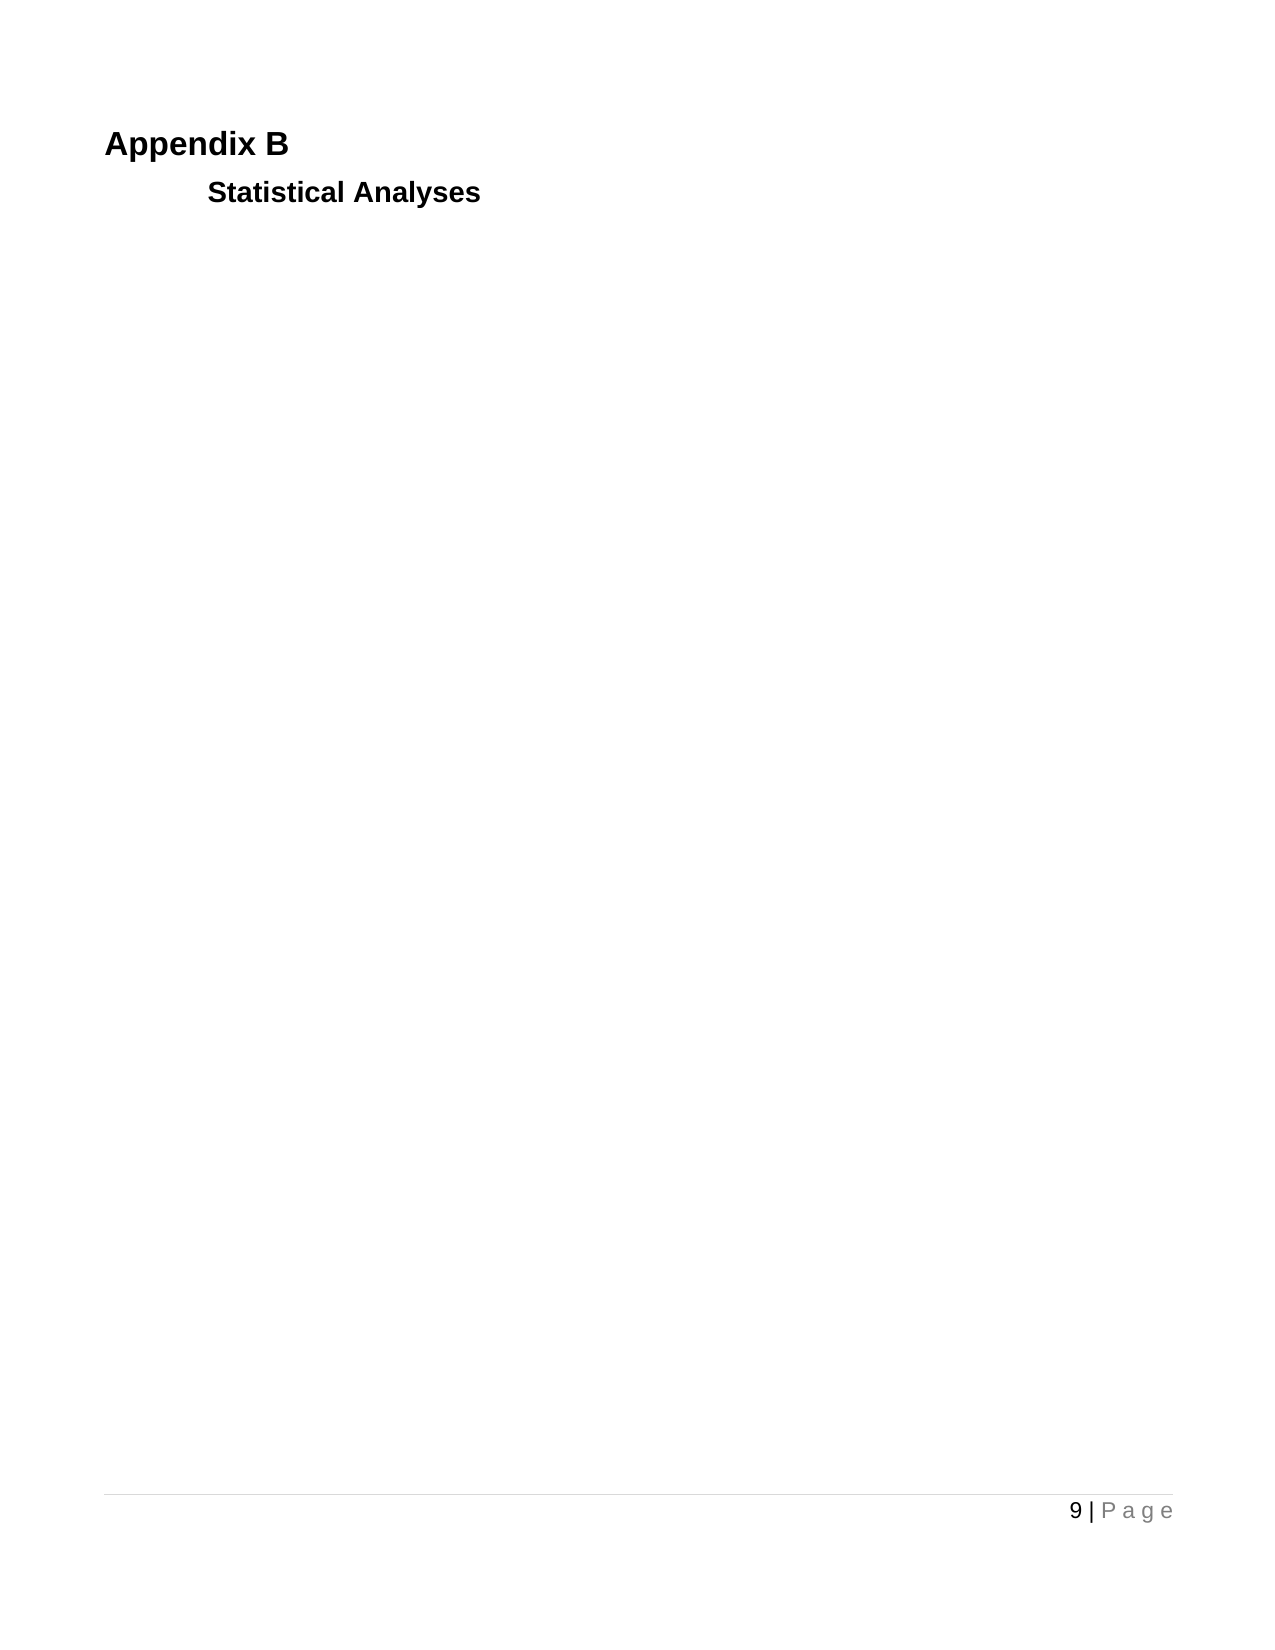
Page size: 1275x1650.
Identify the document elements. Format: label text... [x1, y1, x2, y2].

subtitle Statistical Analyses [207, 175, 1173, 209]
subtitle Appendix B [104, 124, 1173, 163]
